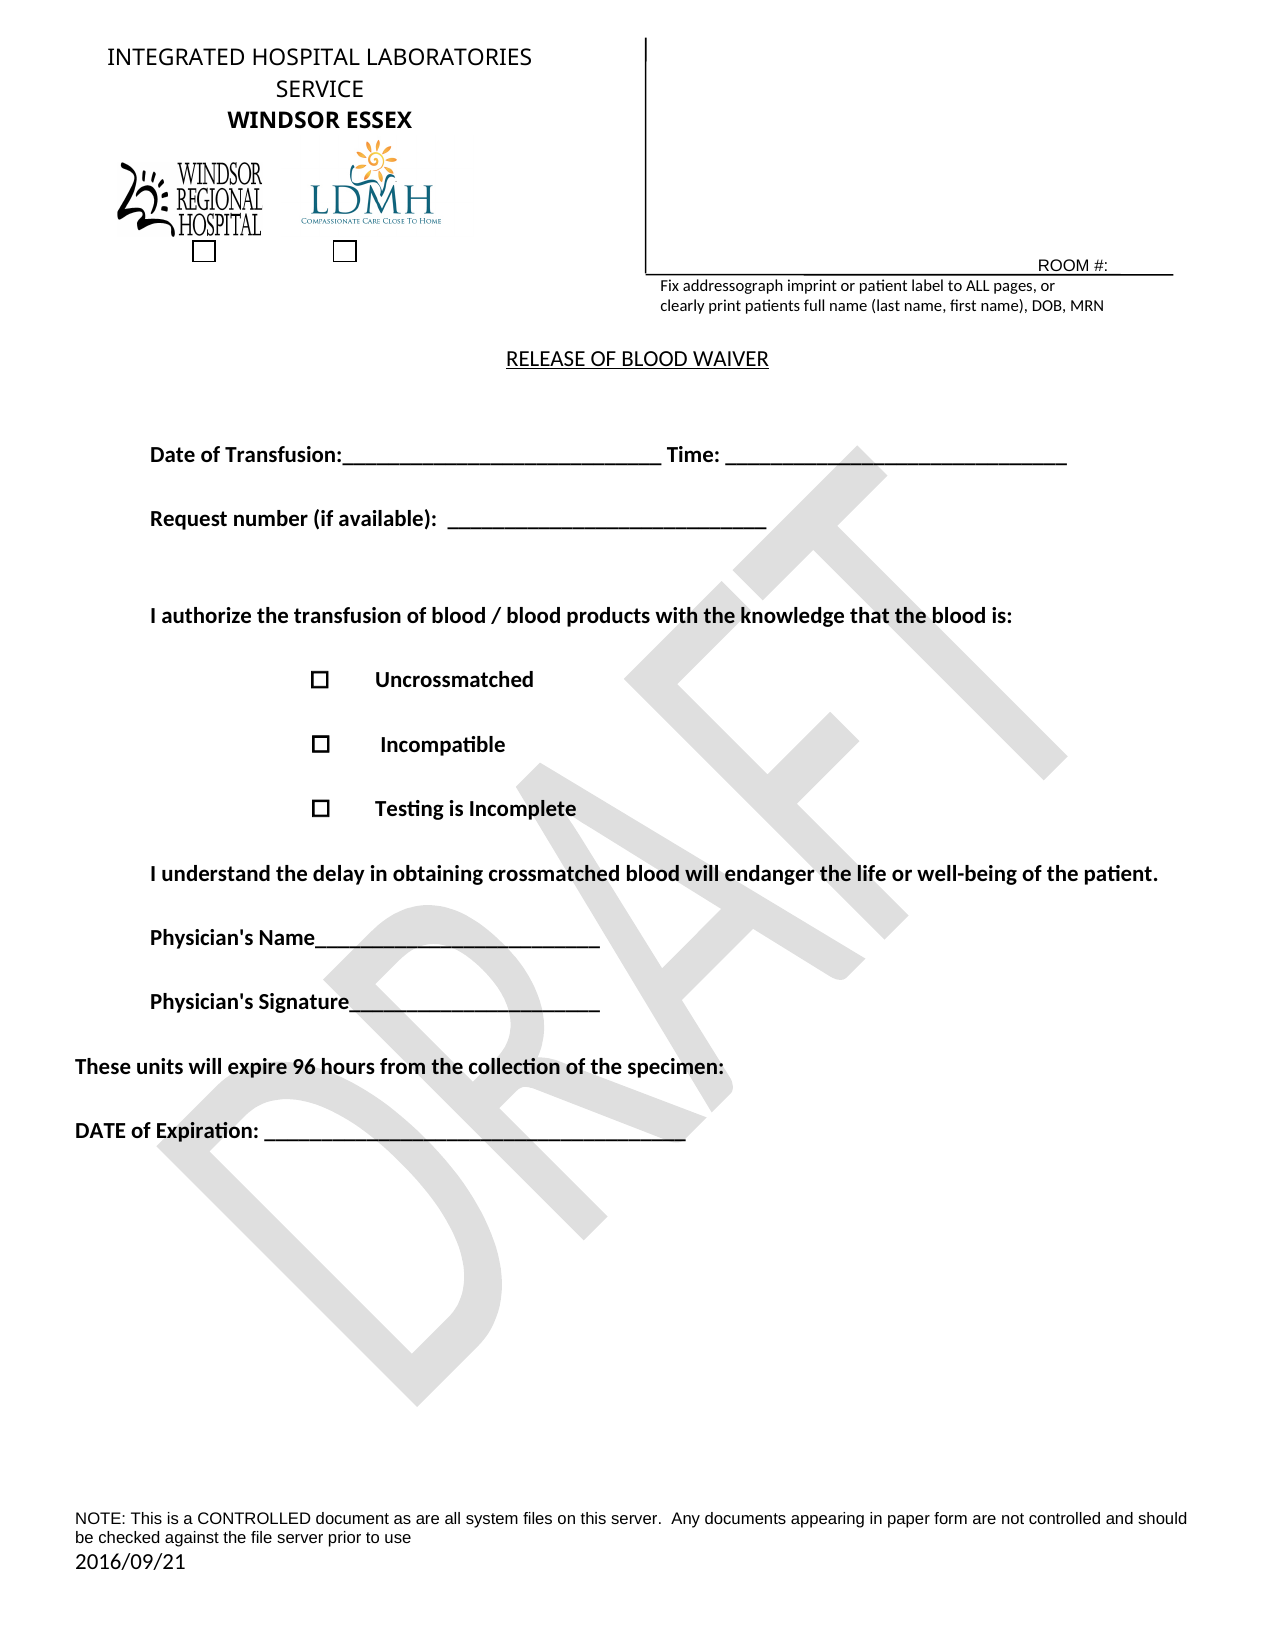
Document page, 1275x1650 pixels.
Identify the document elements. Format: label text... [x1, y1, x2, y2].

text I authorize the transfusion of blood / blood products with the knowledge that the blood is: [75, 601, 1200, 629]
text Date of Transfusion:____________________________ Time: ______________________________ [75, 440, 1200, 468]
text Uncrossmatched [75, 666, 1200, 693]
text Request number (if available): ____________________________ [75, 504, 1200, 533]
text These units will expire 96 hours from the collection of the specimen: [75, 1052, 1200, 1080]
picture [117, 162, 263, 237]
text RELEASE OF BLOOD WAIVER [75, 344, 1200, 372]
text Testing is Incomplete [75, 794, 1200, 822]
list Incompatible [169, 730, 1200, 758]
text I understand the delay in obtaining crossmatched blood will endanger the life or well-being of the patient. [75, 859, 1200, 887]
text Physician's Signature______________________ [75, 987, 1200, 1015]
text Physician's Name_________________________ [75, 923, 1200, 951]
picture [281, 135, 474, 237]
text DATE of Expiration: _____________________________________ [75, 1116, 1200, 1144]
